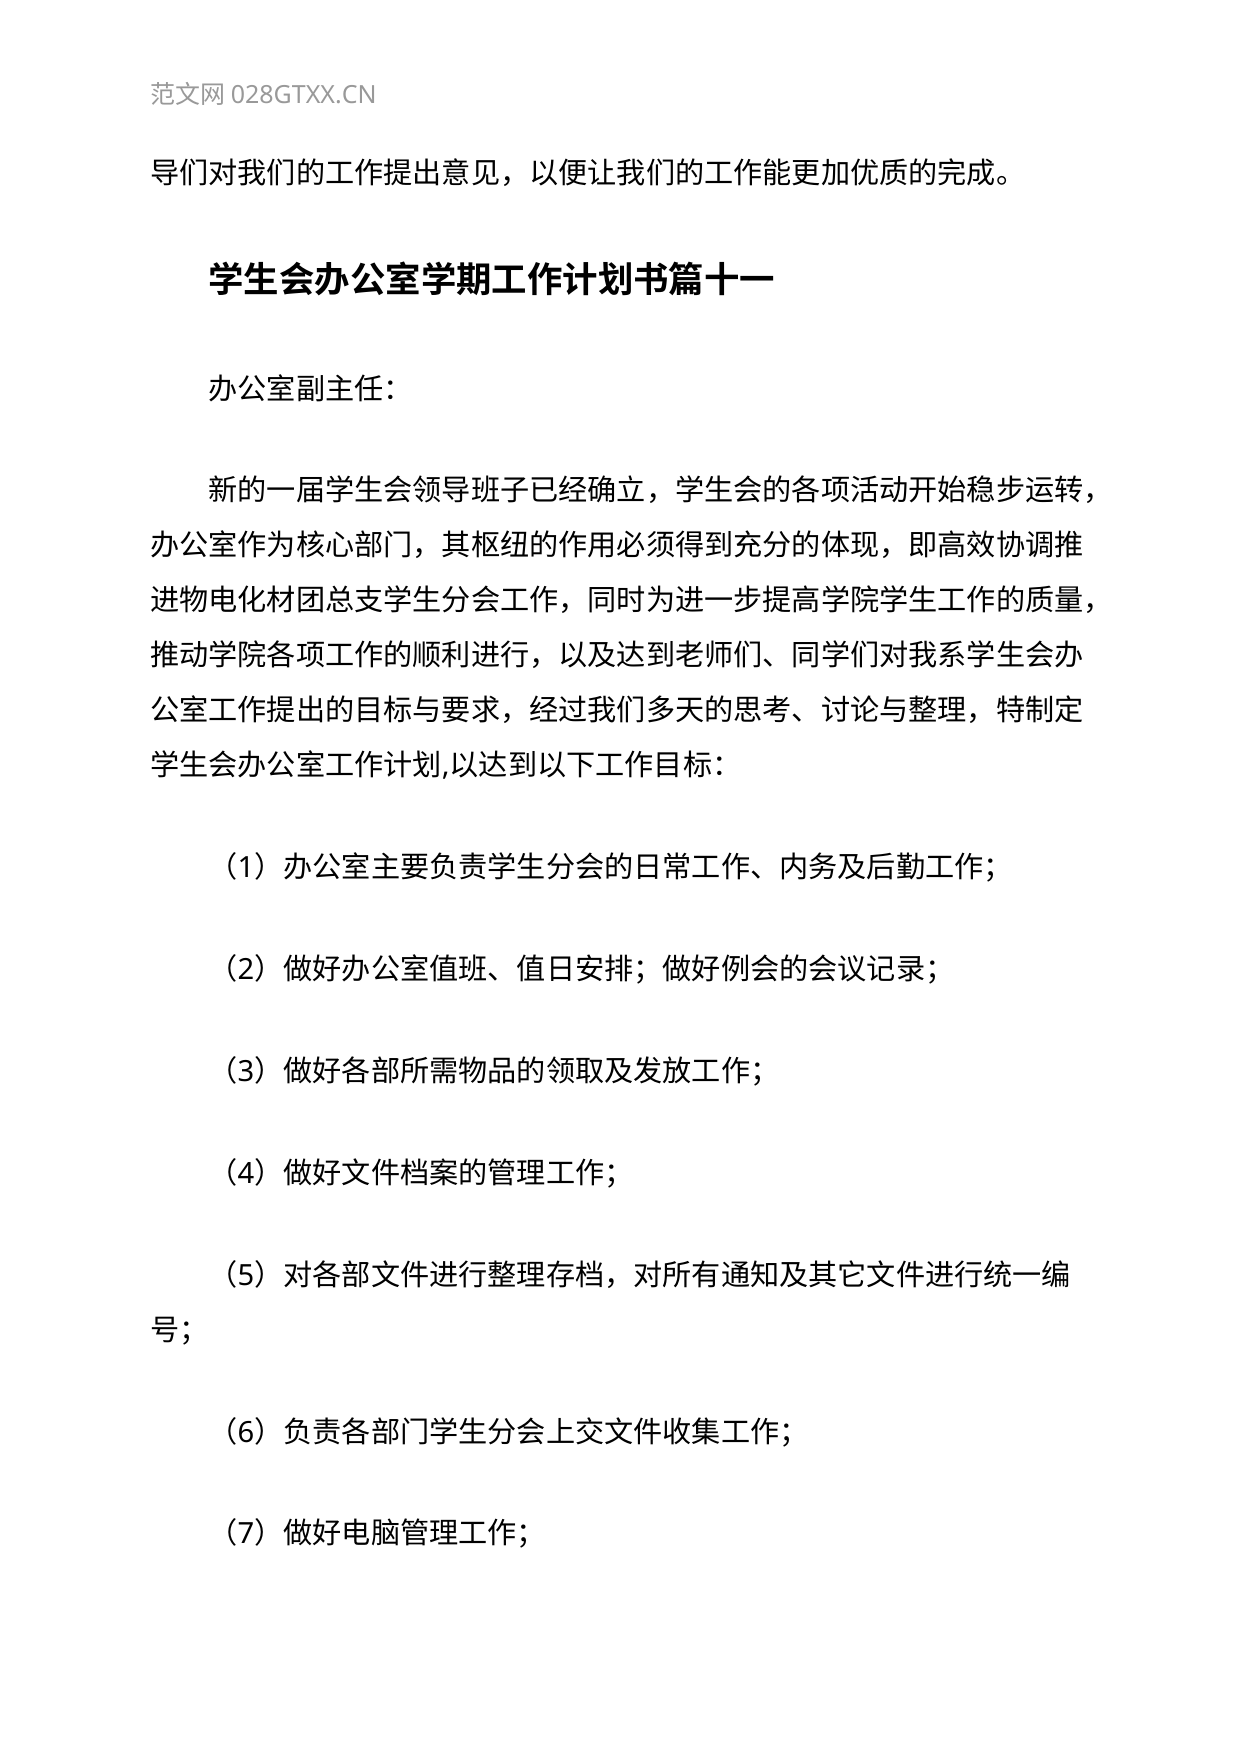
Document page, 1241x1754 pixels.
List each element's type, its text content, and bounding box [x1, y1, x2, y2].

text （5）对各部文件进行整理存档，对所有通知及其它文件进行统一编号； [150, 1251, 1090, 1349]
text （7）做好电脑管理工作； [150, 1510, 1090, 1552]
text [150, 150, 1090, 192]
text （1）办公室主要负责学生分会的日常工作、内务及后勤工作； [150, 843, 1090, 886]
text （3）做好各部所需物品的领取及发放工作； [150, 1047, 1090, 1090]
text 新的一届学生会领导班子已经确立，学生会的各项活动开始稳步运转，办公室作为核心部门，其枢纽的作用必须得到充分的体现，即高效协调推进物电化材团总支学生分会工作，同时为进一步提高学院学生工作的质量，推动学院各项工作的顺利进行，以及达到老师们、同学们对我系学生会办公室工作提出的目标与要求，经过我们多天的思考、讨论与整理，特制定学生会办公室工作计划,以达到以下工作目标： [150, 467, 1090, 784]
text 学生会办公室学期工作计划书篇十一 [150, 252, 1090, 303]
text （6）负责各部门学生分会上交文件收集工作； [150, 1408, 1090, 1451]
text （2）做好办公室值班、值日安排；做好例会的会议记录； [150, 945, 1090, 988]
text 办公室副主任： [150, 365, 1090, 407]
text （4）做好文件档案的管理工作； [150, 1149, 1090, 1192]
